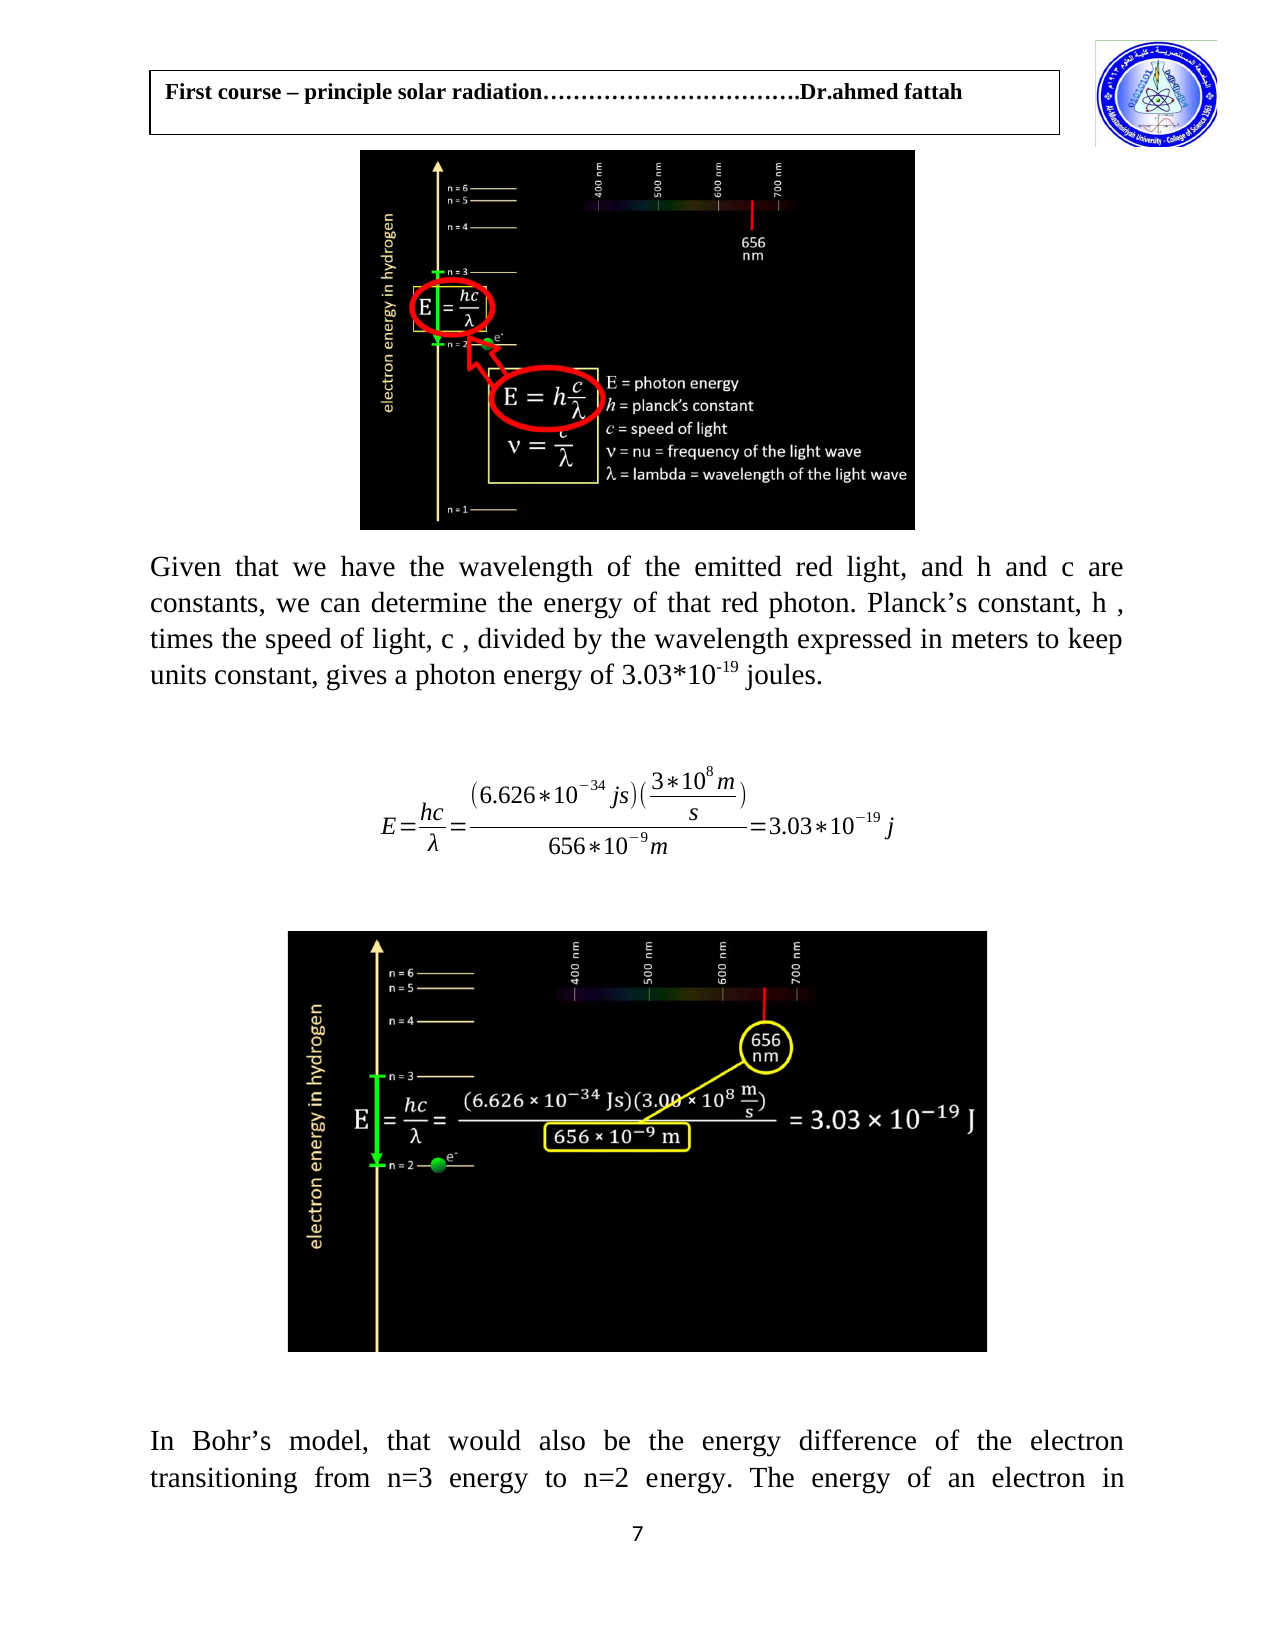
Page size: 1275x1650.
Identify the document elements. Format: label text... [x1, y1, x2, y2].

picture [360, 150, 915, 530]
text Given that we have the wavelength of the emitted red light, and h and c are constants, we can determine the energy of that red photon. Planck’s constant, h , times the speed of light, c , divided by the wavelength expressed in meters to keep units constant, gives a photon energy of 3.03*10-19 joules. [150, 549, 1125, 691]
picture [287, 931, 988, 1352]
picture [1095, 40, 1218, 147]
